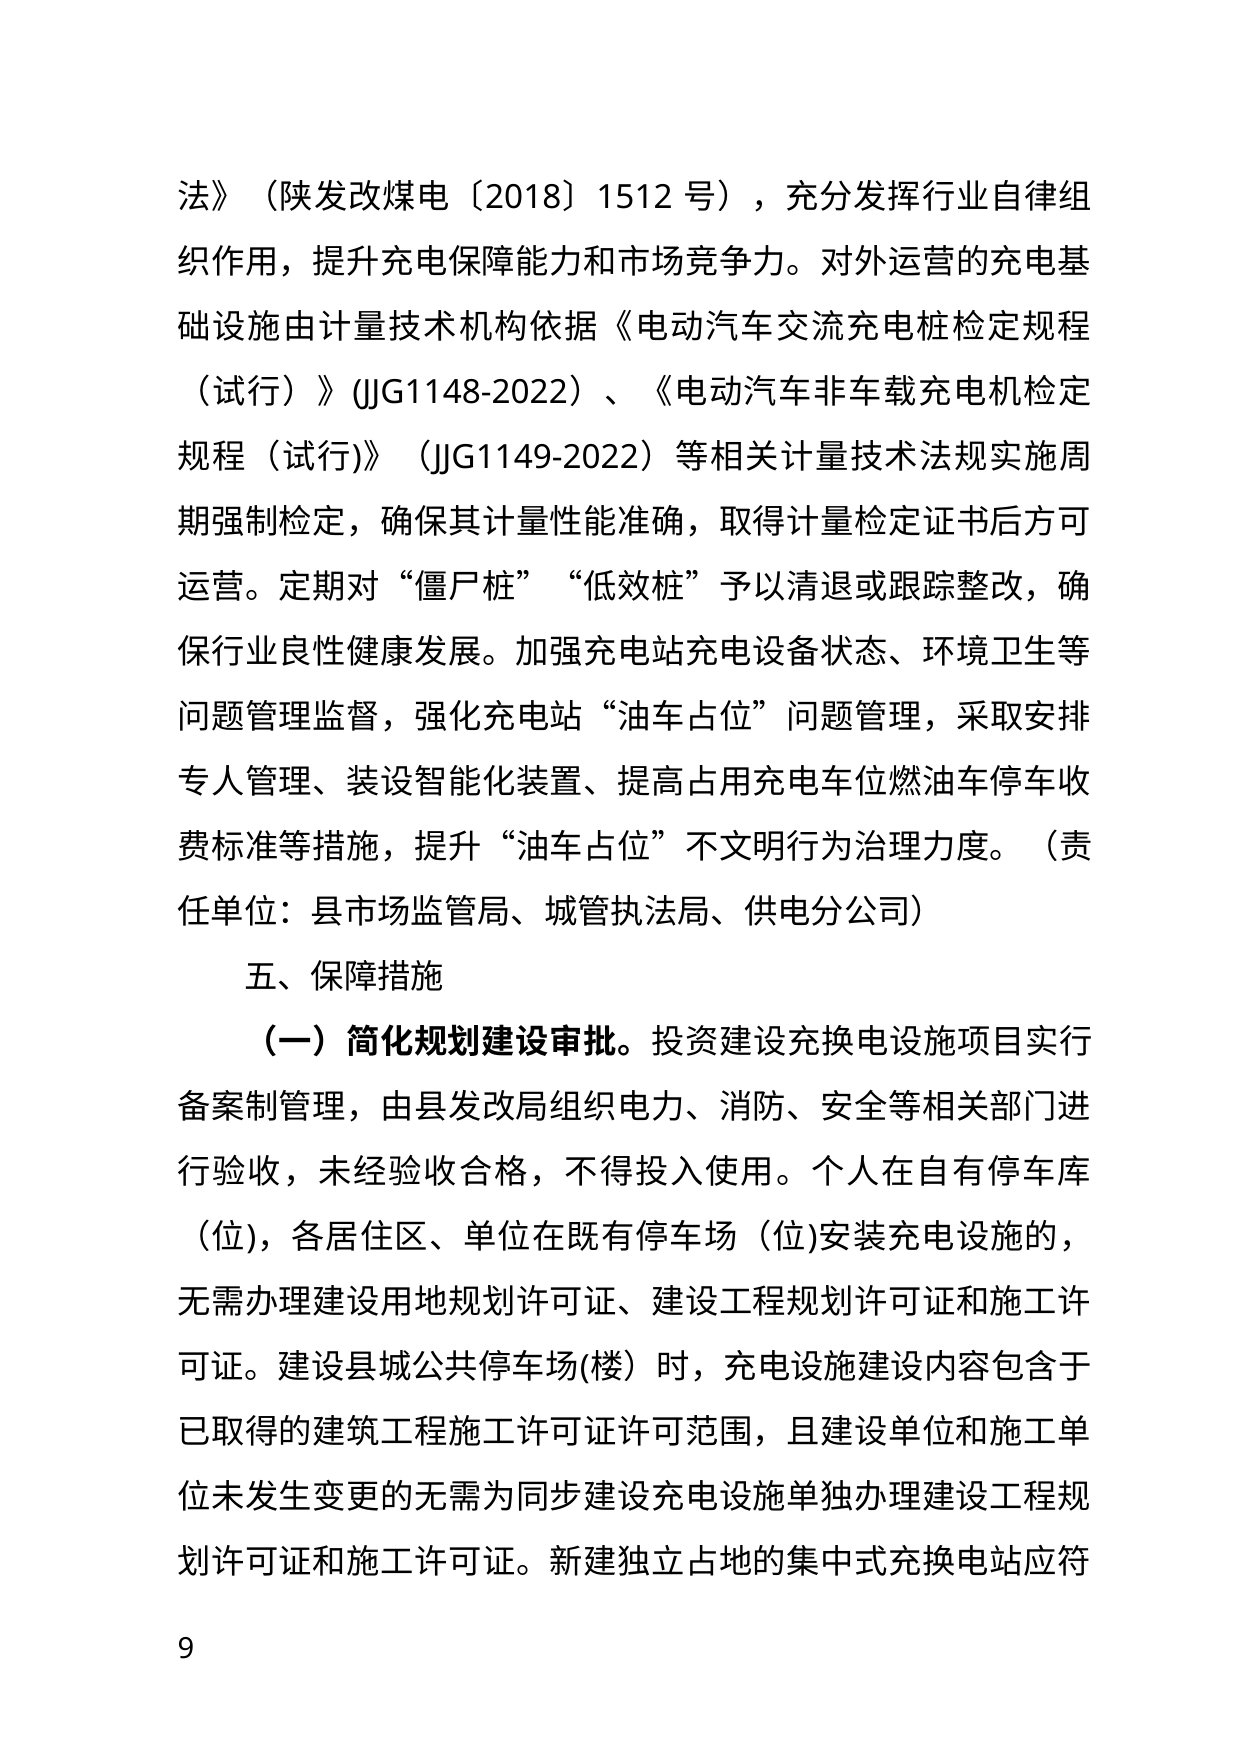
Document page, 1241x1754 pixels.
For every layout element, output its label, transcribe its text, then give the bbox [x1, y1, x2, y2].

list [177, 162, 1093, 942]
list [177, 1007, 1093, 1592]
list 五、保障措施 [177, 942, 1093, 1007]
